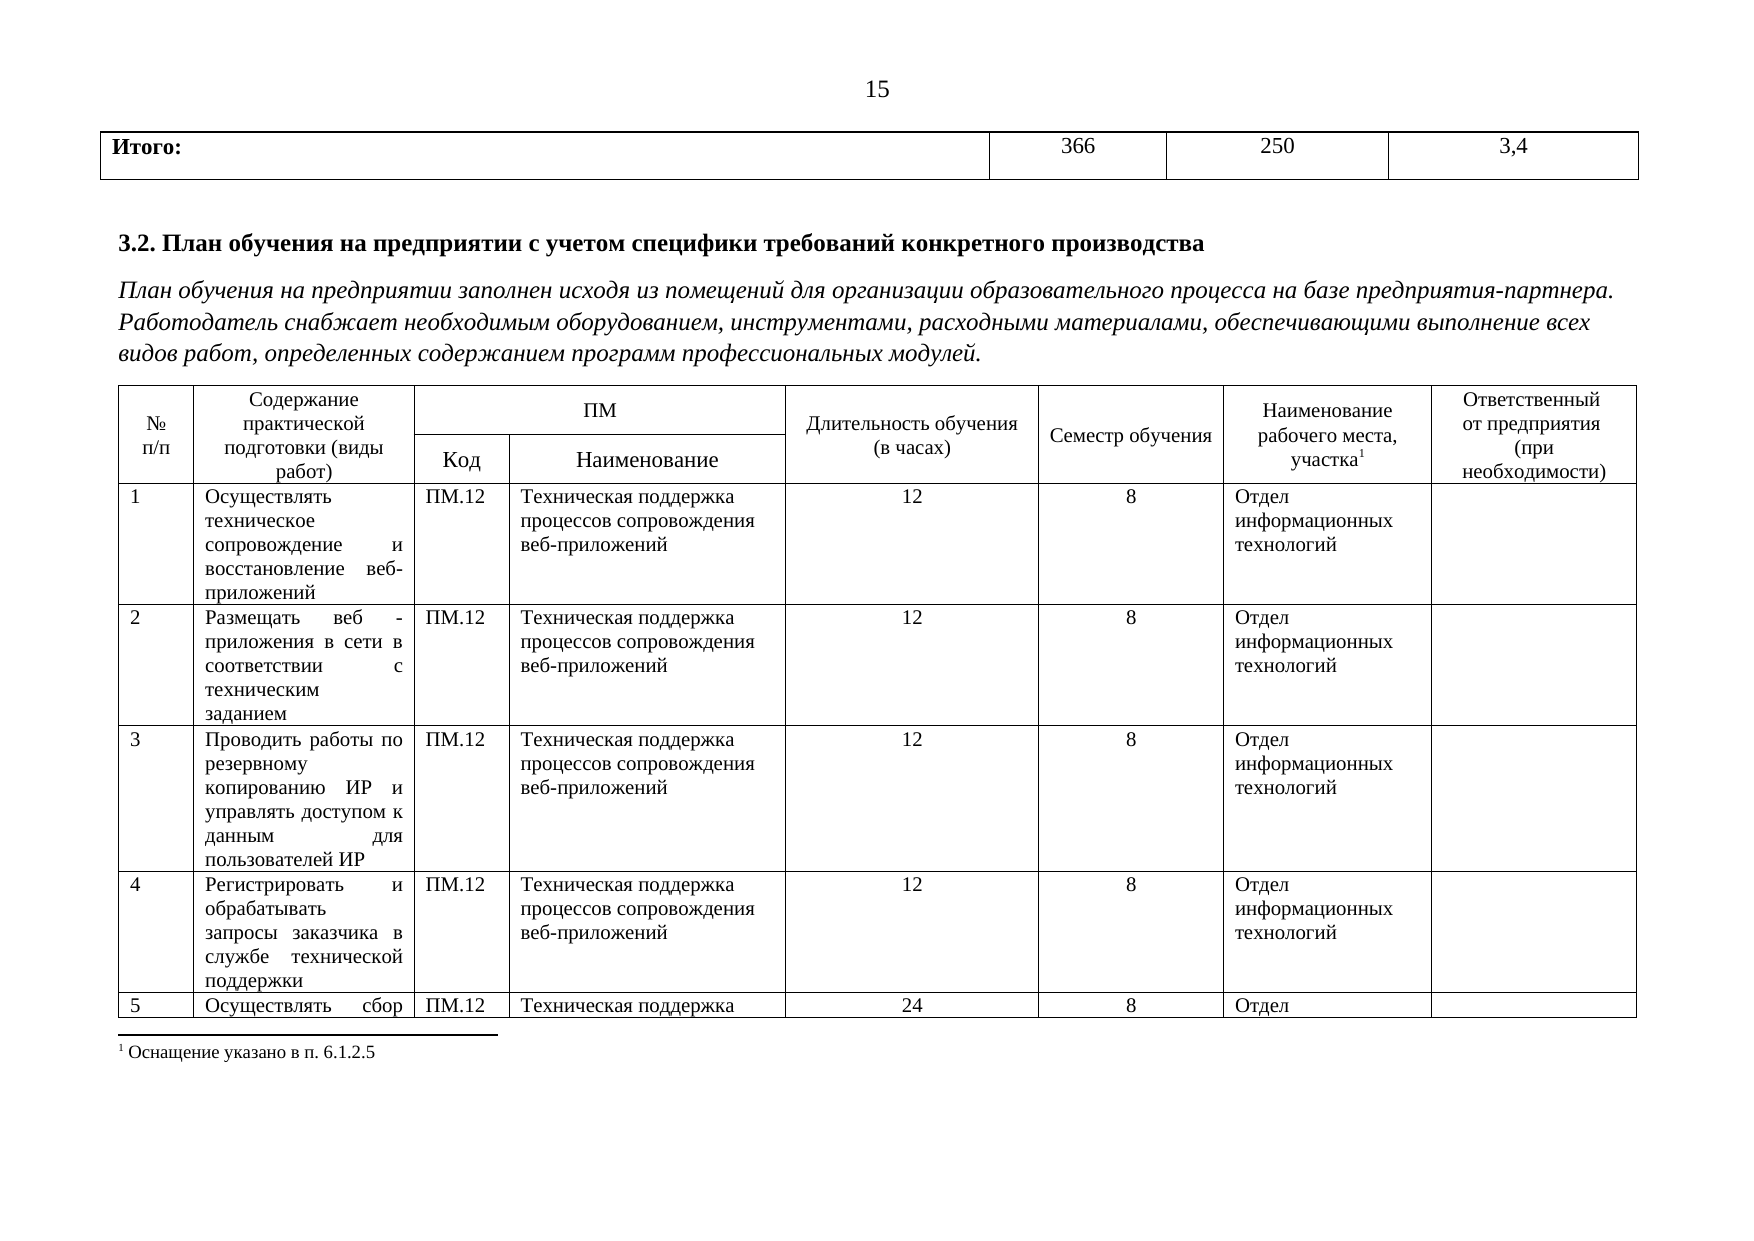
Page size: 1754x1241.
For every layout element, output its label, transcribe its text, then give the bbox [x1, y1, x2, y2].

table_cell 4 [119, 872, 193, 992]
table_cell Отдел информационных технологий [1224, 605, 1431, 725]
table_header Семестр обучения [1039, 386, 1223, 483]
table_header ПМ [415, 386, 785, 434]
table_cell 3,4 [1389, 133, 1638, 179]
table_cell 12 [786, 605, 1038, 725]
table_header Длительность обучения (в часах) [786, 386, 1038, 483]
table_cell 8 [1039, 484, 1223, 604]
table_cell 366 [990, 133, 1166, 179]
table_cell Регистрировать и обрабатывать запросы заказчика в службе технической поддержки [194, 872, 414, 992]
table_cell Отдел информационных технологий [1224, 726, 1431, 871]
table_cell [1224, 993, 1431, 1017]
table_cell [194, 993, 414, 1017]
table_cell Итого: [101, 133, 989, 179]
table_header Наименование рабочего места, участка [1224, 386, 1431, 483]
table_header Содержание практической подготовки (виды работ) [194, 386, 414, 483]
table_cell 1 [119, 484, 193, 604]
table_cell 12 [786, 726, 1038, 871]
table_cell Техническая поддержка процессов сопровождения веб-приложений [510, 872, 785, 992]
table_cell ПМ.12 [415, 993, 509, 1017]
table_cell Осуществлять техническое сопровождение и восстановление веб-приложений [194, 484, 414, 604]
table_cell ПМ.12 [415, 484, 509, 604]
table_cell Отдел информационных технологий [1224, 872, 1431, 992]
table_cell [1432, 872, 1636, 992]
table_cell Техническая поддержка процессов сопровождения веб-приложений [510, 484, 785, 604]
table_cell Размещать веб -приложения в сети в соответствии с техническим заданием [194, 605, 414, 725]
table_cell 8 [1039, 872, 1223, 992]
table_cell Техническая поддержка процессов сопровождения веб-приложений [510, 726, 785, 871]
table_cell ПМ.12 [415, 872, 509, 992]
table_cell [510, 993, 785, 1017]
table_cell 8 [1039, 726, 1223, 871]
table_cell ПМ.12 [415, 726, 509, 871]
table_cell Код [415, 435, 509, 483]
table_cell 8 [1039, 993, 1223, 1017]
table_cell Наименование [510, 435, 785, 483]
table_cell 24 [786, 993, 1038, 1017]
table_cell [1432, 993, 1636, 1017]
table_header № п/п [119, 386, 193, 483]
table_cell [1432, 726, 1636, 871]
table_cell Техническая поддержка процессов сопровождения веб-приложений [510, 605, 785, 725]
table_cell 5 [119, 993, 193, 1017]
table_cell 250 [1167, 133, 1388, 179]
table_cell ПМ.12 [415, 605, 509, 725]
text План обучения на предприятии заполнен исходя из помещений для организации образовательного процесса на базе предприятия-партнера. Работодатель снабжает необходимым оборудованием, инструментами, расходными материалами, обеспечивающими выполнение всех видов работ, определенных содержанием программ профессиональных модулей. [118, 276, 1636, 366]
table_cell [1432, 605, 1636, 725]
table_cell [1432, 484, 1636, 604]
table_header Ответственный от предприятия (при необходимости) [1432, 386, 1636, 483]
table_cell 8 [1039, 605, 1223, 725]
table_cell Проводить работы по резервному копированию ИР и управлять доступом к данным для пользователей ИР [194, 726, 414, 871]
text 3.2. План обучения на предприятии с учетом специфики требований конкретного производства [118, 228, 1636, 257]
table_cell 2 [119, 605, 193, 725]
table_cell 3 [119, 726, 193, 871]
table_cell 12 [786, 484, 1038, 604]
table_cell 12 [786, 872, 1038, 992]
table_cell Отдел информационных технологий [1224, 484, 1431, 604]
